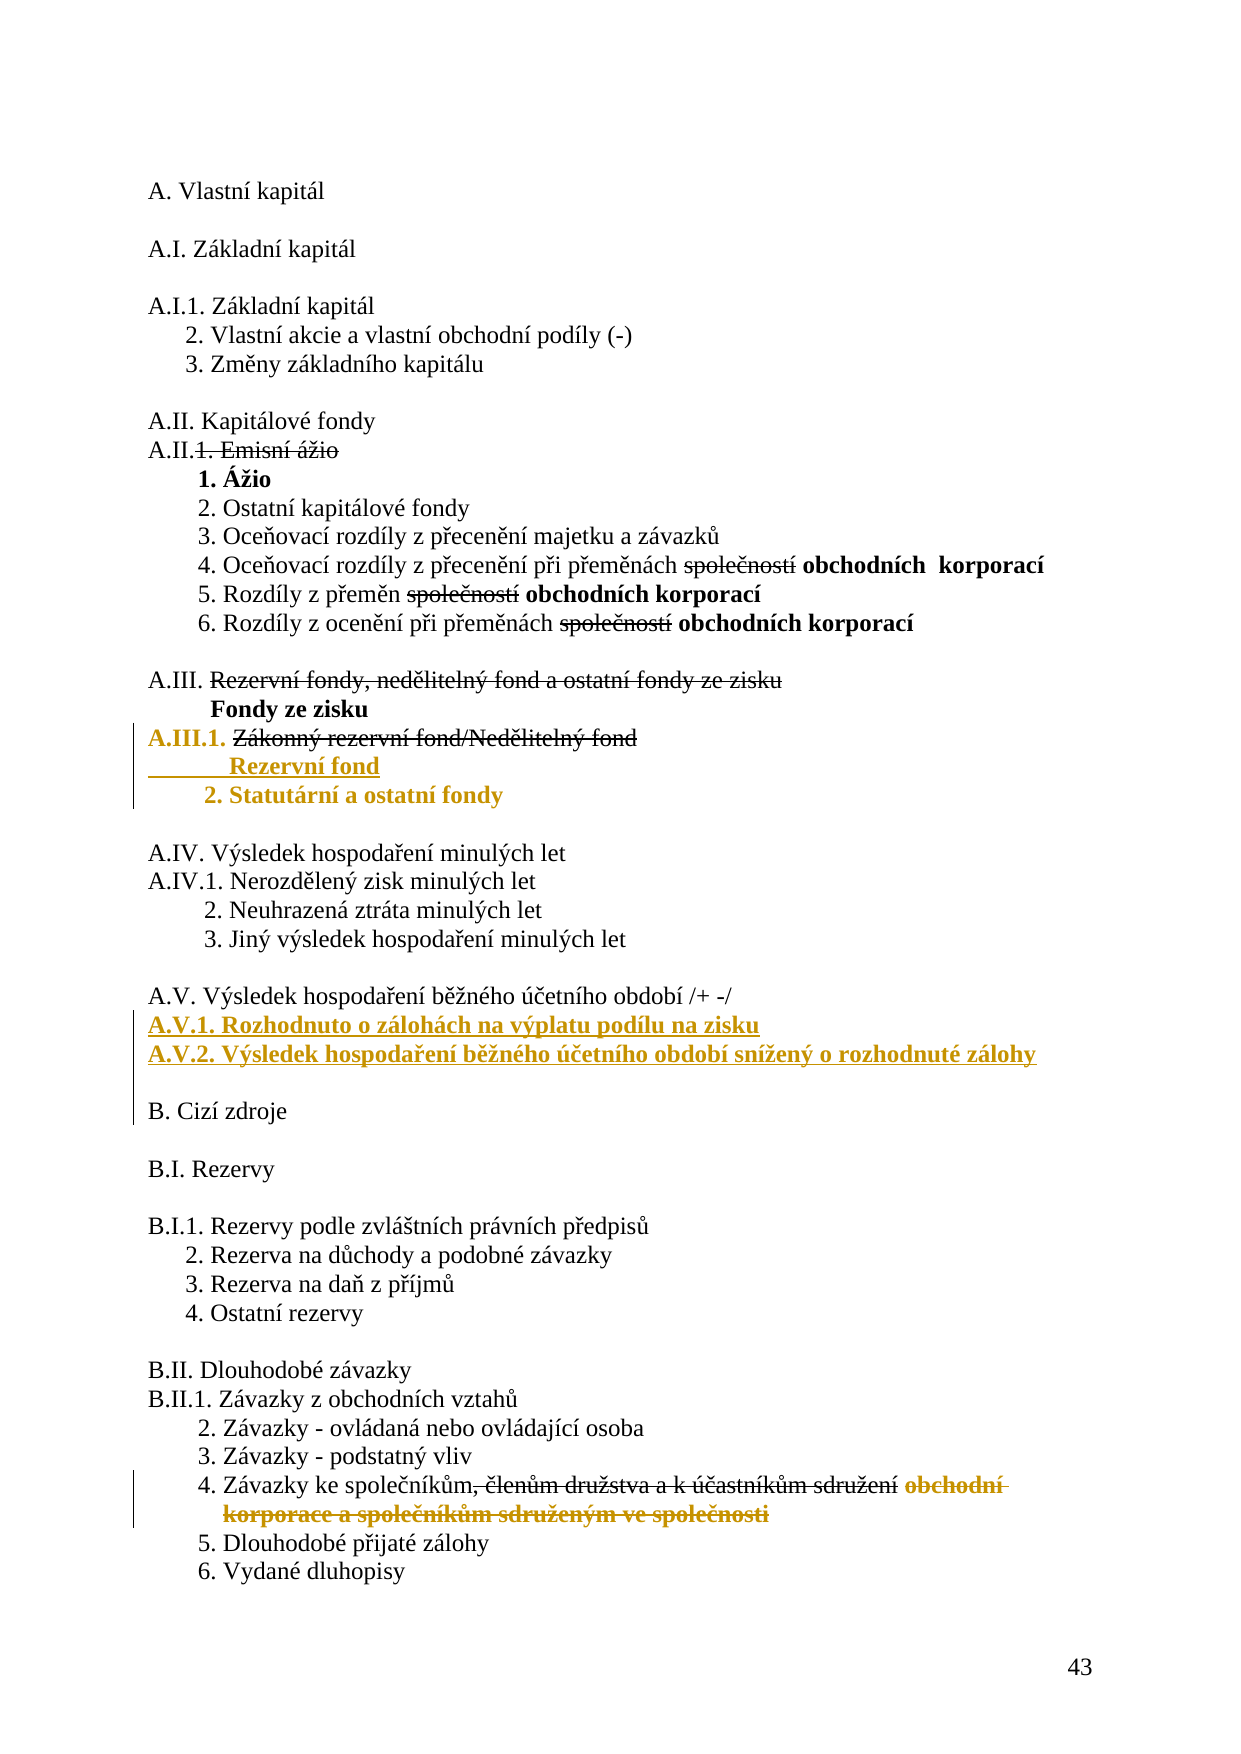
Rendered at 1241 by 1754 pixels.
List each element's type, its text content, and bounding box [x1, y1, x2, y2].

text A. Vlastní kapitál [148, 176, 1093, 205]
text A.III.1. Zákonný rezervní fond/Nedělitelný fond [148, 723, 1093, 751]
text Fondy ze zisku [148, 694, 1093, 723]
text B.II. Dlouhodobé závazky [148, 1355, 1093, 1384]
text 2. Neuhrazená ztráta minulých let [148, 895, 1093, 924]
text B.I. Rezervy [148, 1154, 1093, 1183]
text 5. Rozdíly z přeměn společností obchodních korporací [148, 579, 1093, 608]
text B.II.1. Závazky z obchodních vztahů [148, 1384, 1093, 1413]
text B.I.1. Rezervy podle zvláštních právních předpisů [148, 1211, 1093, 1240]
text 3. Oceňovací rozdíly z přecenění majetku a závazků [148, 521, 1093, 550]
text A.IV.1. Nerozdělený zisk minulých let [148, 866, 1093, 895]
text 2. Ostatní kapitálové fondy [148, 493, 1093, 521]
text 2. Vlastní akcie a vlastní obchodní podíly (-) [148, 320, 1093, 349]
text 2. Statutární a ostatní fondy [148, 780, 1093, 809]
text A.II.1. Emisní ážio [148, 435, 1093, 464]
text 3. Rezerva na daň z příjmů [148, 1269, 1093, 1298]
text 1. Ážio [148, 464, 1093, 493]
text 5. Dlouhodobé přijaté zálohy [148, 1528, 1093, 1556]
text 3. Změny základního kapitálu [148, 349, 1093, 378]
text A.I. Základní kapitál [148, 234, 1093, 263]
text A.II. Kapitálové fondy [148, 406, 1093, 435]
text A.IV. Výsledek hospodaření minulých let [148, 838, 1093, 866]
text A.III. Rezervní fondy, nedělitelný fond a ostatní fondy ze zisku [148, 665, 1093, 694]
text 3. Závazky - podstatný vliv [148, 1441, 1093, 1470]
text 4. Závazky ke společníkům, členům družstva a k účastníkům sdružení [148, 1470, 1093, 1528]
text A.V. Výsledek hospodaření běžného účetního období /+ -/ [148, 981, 1093, 1010]
text 4. Oceňovací rozdíly z přecenění při přeměnách společností obchodních korporací [185, 550, 1093, 579]
text 2. Závazky - ovládaná nebo ovládající osoba [148, 1413, 1093, 1441]
text B. Cizí zdroje [148, 1096, 1093, 1125]
text 6. Vydané dluhopisy [148, 1556, 1093, 1585]
text 2. Rezerva na důchody a podobné závazky [148, 1240, 1093, 1269]
text 4. Ostatní rezervy [148, 1298, 1093, 1326]
text A.I.1. Základní kapitál [148, 291, 1093, 320]
text 3. Jiný výsledek hospodaření minulých let [148, 924, 1093, 953]
text 6. Rozdíly z ocenění při přeměnách společností obchodních korporací [148, 608, 1093, 636]
